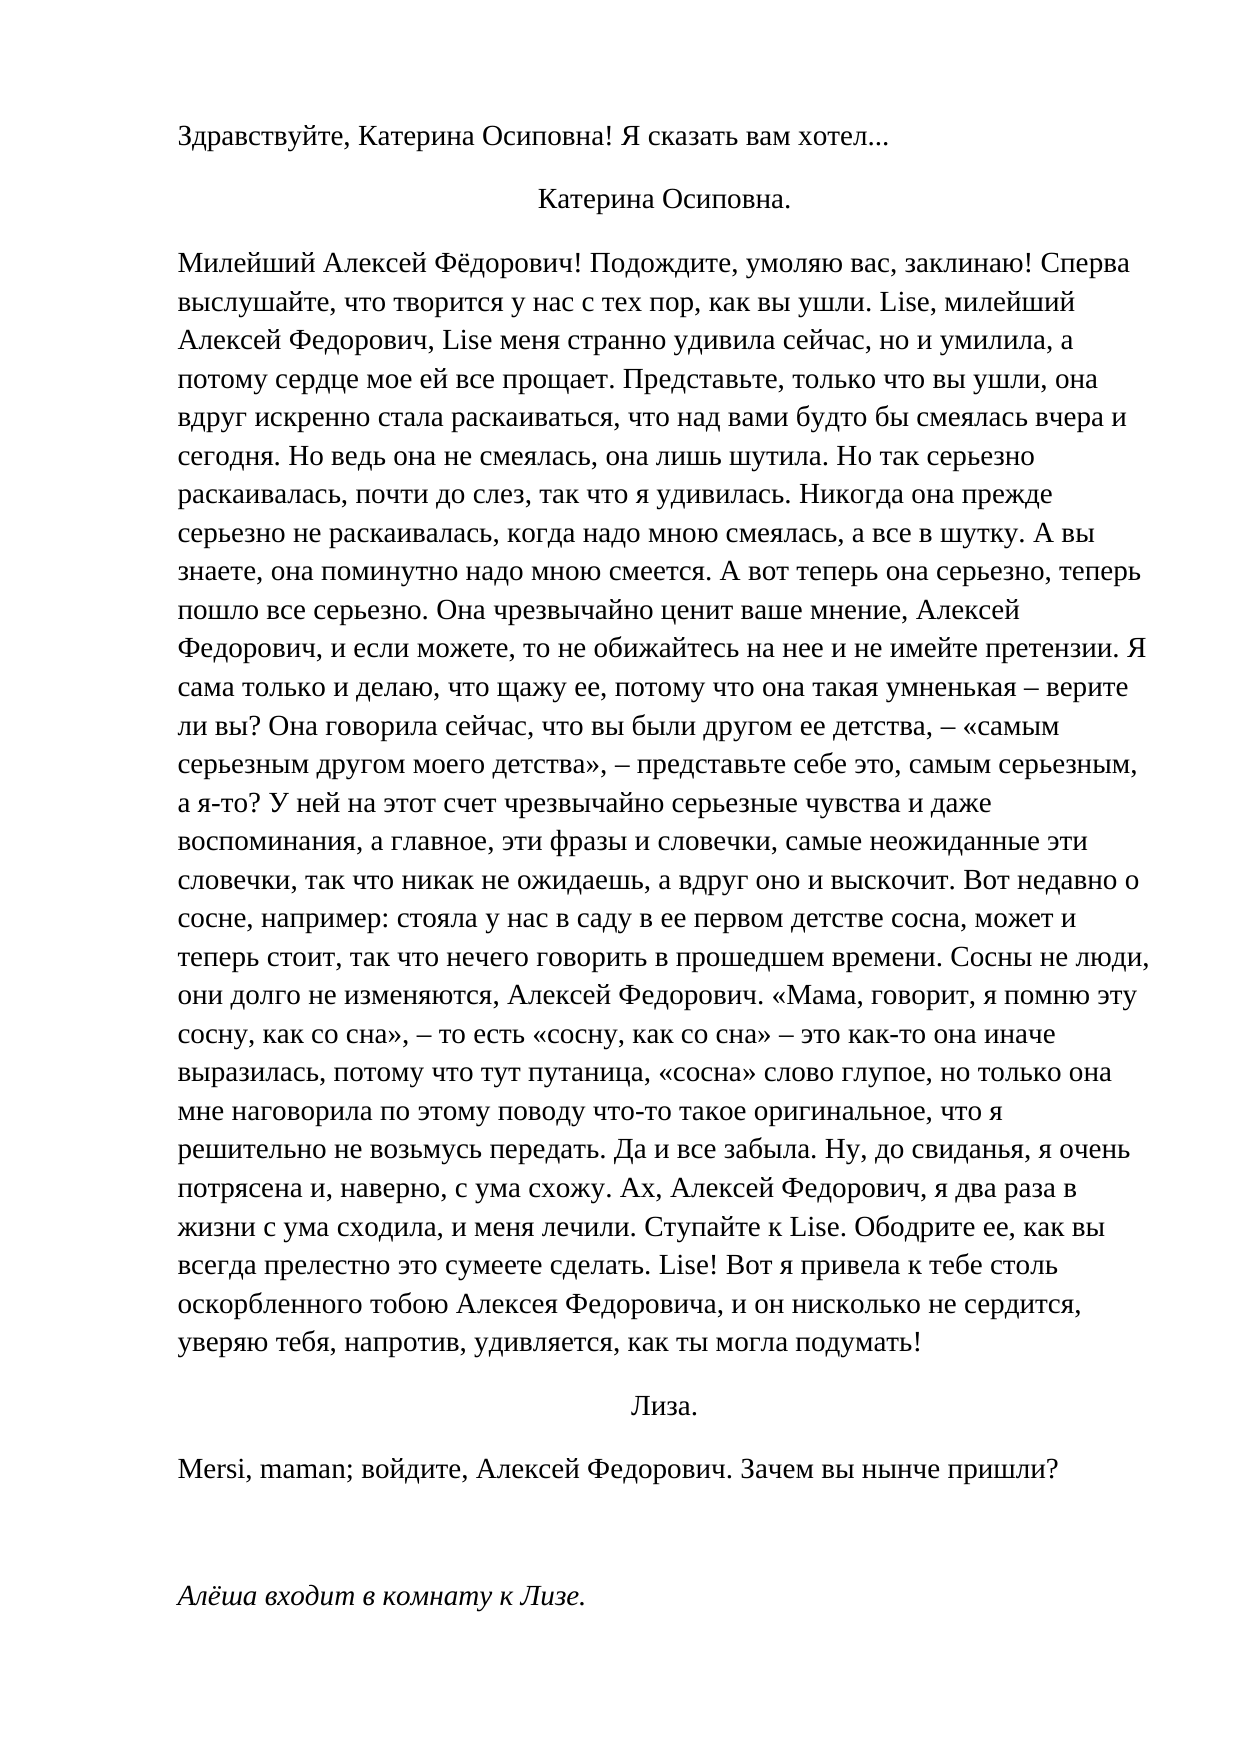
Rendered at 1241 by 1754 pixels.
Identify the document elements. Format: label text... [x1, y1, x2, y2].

text Mersi, maman; войдите, Алексей Федорович. Зачем вы нынче пришли? [177, 1451, 1152, 1485]
text Катерина Осиповна. [177, 182, 1152, 215]
text Алёша входит в комнату к Лизе. [177, 1578, 1152, 1612]
text Здравствуйте, Катерина Осиповна! Я сказать вам хотел... [177, 118, 1152, 152]
text Лиза. [177, 1388, 1152, 1421]
text Милейший Алексей Фёдорович! Подождите, умоляю вас, заклинаю! Сперва выслушайте, что творится у нас с тех пор, как вы ушли. Lise, милейший Алексей Федорович, Lise меня странно удивила сейчас, но и умилила, а потому сердце мое ей все прощает. Представьте, только что вы ушли, она вдруг искренно стала раскаиваться, что над вами будто бы смеялась вчера и сегодня. Но ведь она не смеялась, она лишь шутила. Но так серьезно раскаивалась, почти до слез, так что я удивилась. Никогда она прежде серьезно не раскаивалась, когда надо мною смеялась, а все в шутку. А вы знаете, она поминутно надо мною смеется. А вот теперь она серьезно, теперь пошло все серьезно. Она чрезвычайно ценит ваше мнение, Алексей Федорович, и если можете, то не обижайтесь на нее и не имейте претензии. Я сама только и делаю, что щажу ее, потому что она такая умненькая – верите ли вы? Она говорила сейчас, что вы были другом ее детства, – «самым серьезным другом моего детства», – представьте себе это, самым серьезным, а я-то? У ней на этот счет чрезвычайно серьезные чувства и даже воспоминания, а главное, эти фразы и словечки, самые неожиданные эти словечки, так что никак не ожидаешь, а вдруг оно и выскочит. Вот недавно о сосне, например: стояла у нас в саду в ее первом детстве сосна, может и теперь стоит, так что нечего говорить в прошедшем времени. Сосны не люди, они долго не изменяются, Алексей Федорович. «Мама, говорит, я помню эту сосну, как со сна», – то есть «сосну, как со сна» – это как-то она иначе выразилась, потому что тут путаница, «сосна» слово глупое, но только она мне наговорила по этому поводу что-то такое оригинальное, что я решительно не возьмусь передать. Да и все забыла. Ну, до свиданья, я очень потрясена и, наверно, с ума схожу. Ах, Алексей Федорович, я два раза в жизни с ума сходила, и меня лечили. Ступайте к Lise. Ободрите ее, как вы всегда прелестно это сумеете сделать. Lise! Вот я привела к тебе столь оскорбленного тобою Алексея Федоровича, и он нисколько не сердится, уверяю тебя, напротив, удивляется, как ты могла подумать! [177, 245, 1152, 1358]
